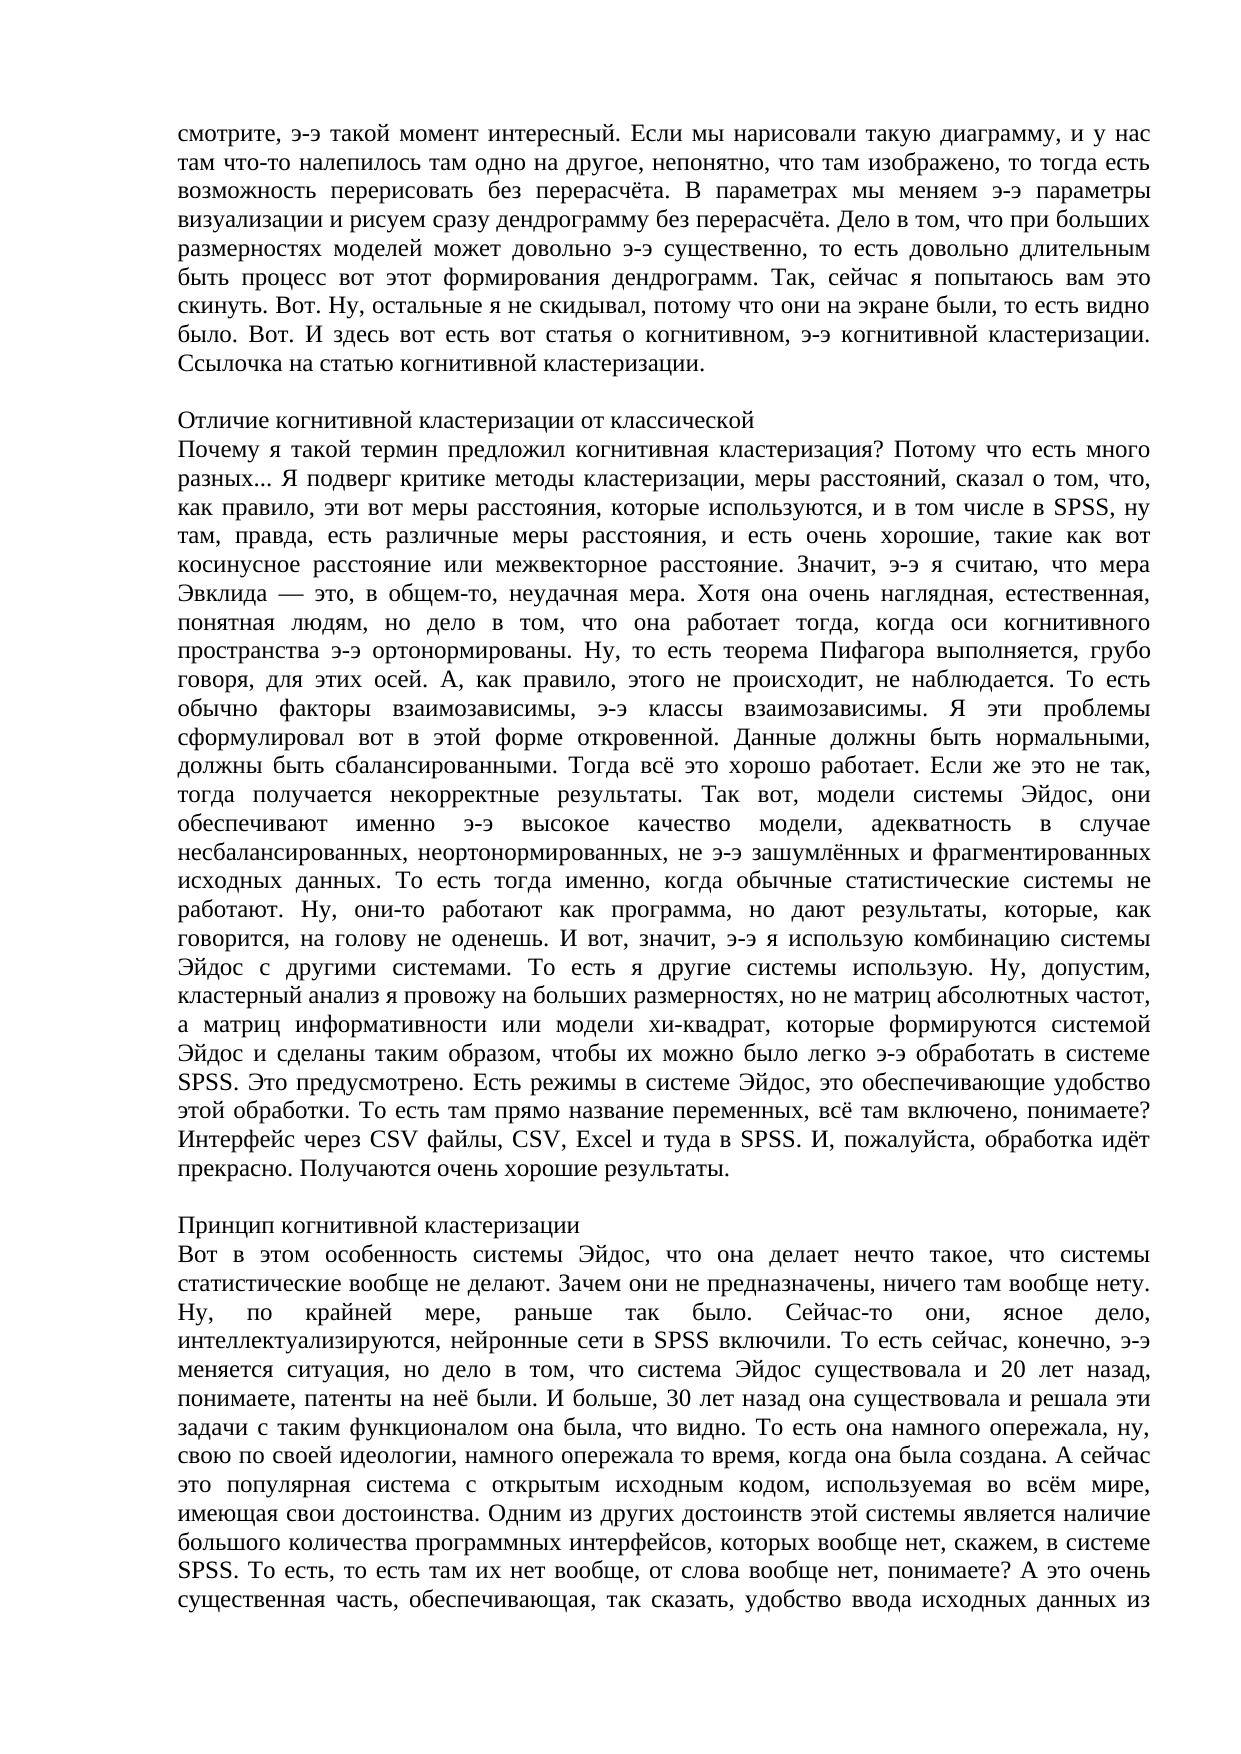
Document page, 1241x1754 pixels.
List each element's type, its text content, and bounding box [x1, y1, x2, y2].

text Отличие когнитивной кластеризации от классической [177, 406, 1152, 434]
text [177, 118, 1152, 377]
text Почему я такой термин предложил когнитивная кластеризация? Потому что есть много разных... Я подверг критике методы кластеризации, меры расстояний, сказал о том, что, как правило, эти вот меры расстояния, которые используются, и в том числе в SPSS, ну там, правда, есть различные меры расстояния, и есть очень хорошие, такие как вот косинусное расстояние или межвекторное расстояние. Значит, э-э я считаю, что мера Эвклида — это, в общем-то, неудачная мера. Хотя она очень наглядная, естественная, понятная людям, но дело в том, что она работает тогда, когда оси когнитивного пространства э-э ортонормированы. Ну, то есть теорема Пифагора выполняется, грубо говоря, для этих осей. А, как правило, этого не происходит, не наблюдается. То есть обычно факторы взаимозависимы, э-э классы взаимозависимы. Я эти проблемы сформулировал вот в этой форме откровенной. Данные должны быть нормальными, должны быть сбалансированными. Тогда всё это хорошо работает. Если же это не так, тогда получается некорректные результаты. Так вот, модели системы Эйдос, они обеспечивают именно э-э высокое качество модели, адекватность в случае несбалансированных, неортонормированных, не э-э зашумлённых и фрагментированных исходных данных. То есть тогда именно, когда обычные статистические системы не работают. Ну, они-то работают как программа, но дают результаты, которые, как говорится, на голову не оденешь. И вот, значит, э-э я использую комбинацию системы Эйдос с другими системами. То есть я другие системы использую. Ну, допустим, кластерный анализ я провожу на больших размерностях, но не матриц абсолютных частот, а матриц информативности или модели хи-квадрат, которые формируются системой Эйдос и сделаны таким образом, чтобы их можно было легко э-э обработать в системе SPSS. Это предусмотрено. Есть режимы в системе Эйдос, это обеспечивающие удобство этой обработки. То есть там прямо название переменных, всё там включено, понимаете? Интерфейс через CSV файлы, CSV, Excel и туда в SPSS. И, пожалуйста, обработка идёт прекрасно. Получаются очень хорошие результаты. [177, 434, 1152, 1182]
text Принцип когнитивной кластеризации [177, 1211, 1152, 1239]
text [177, 1239, 1152, 1613]
